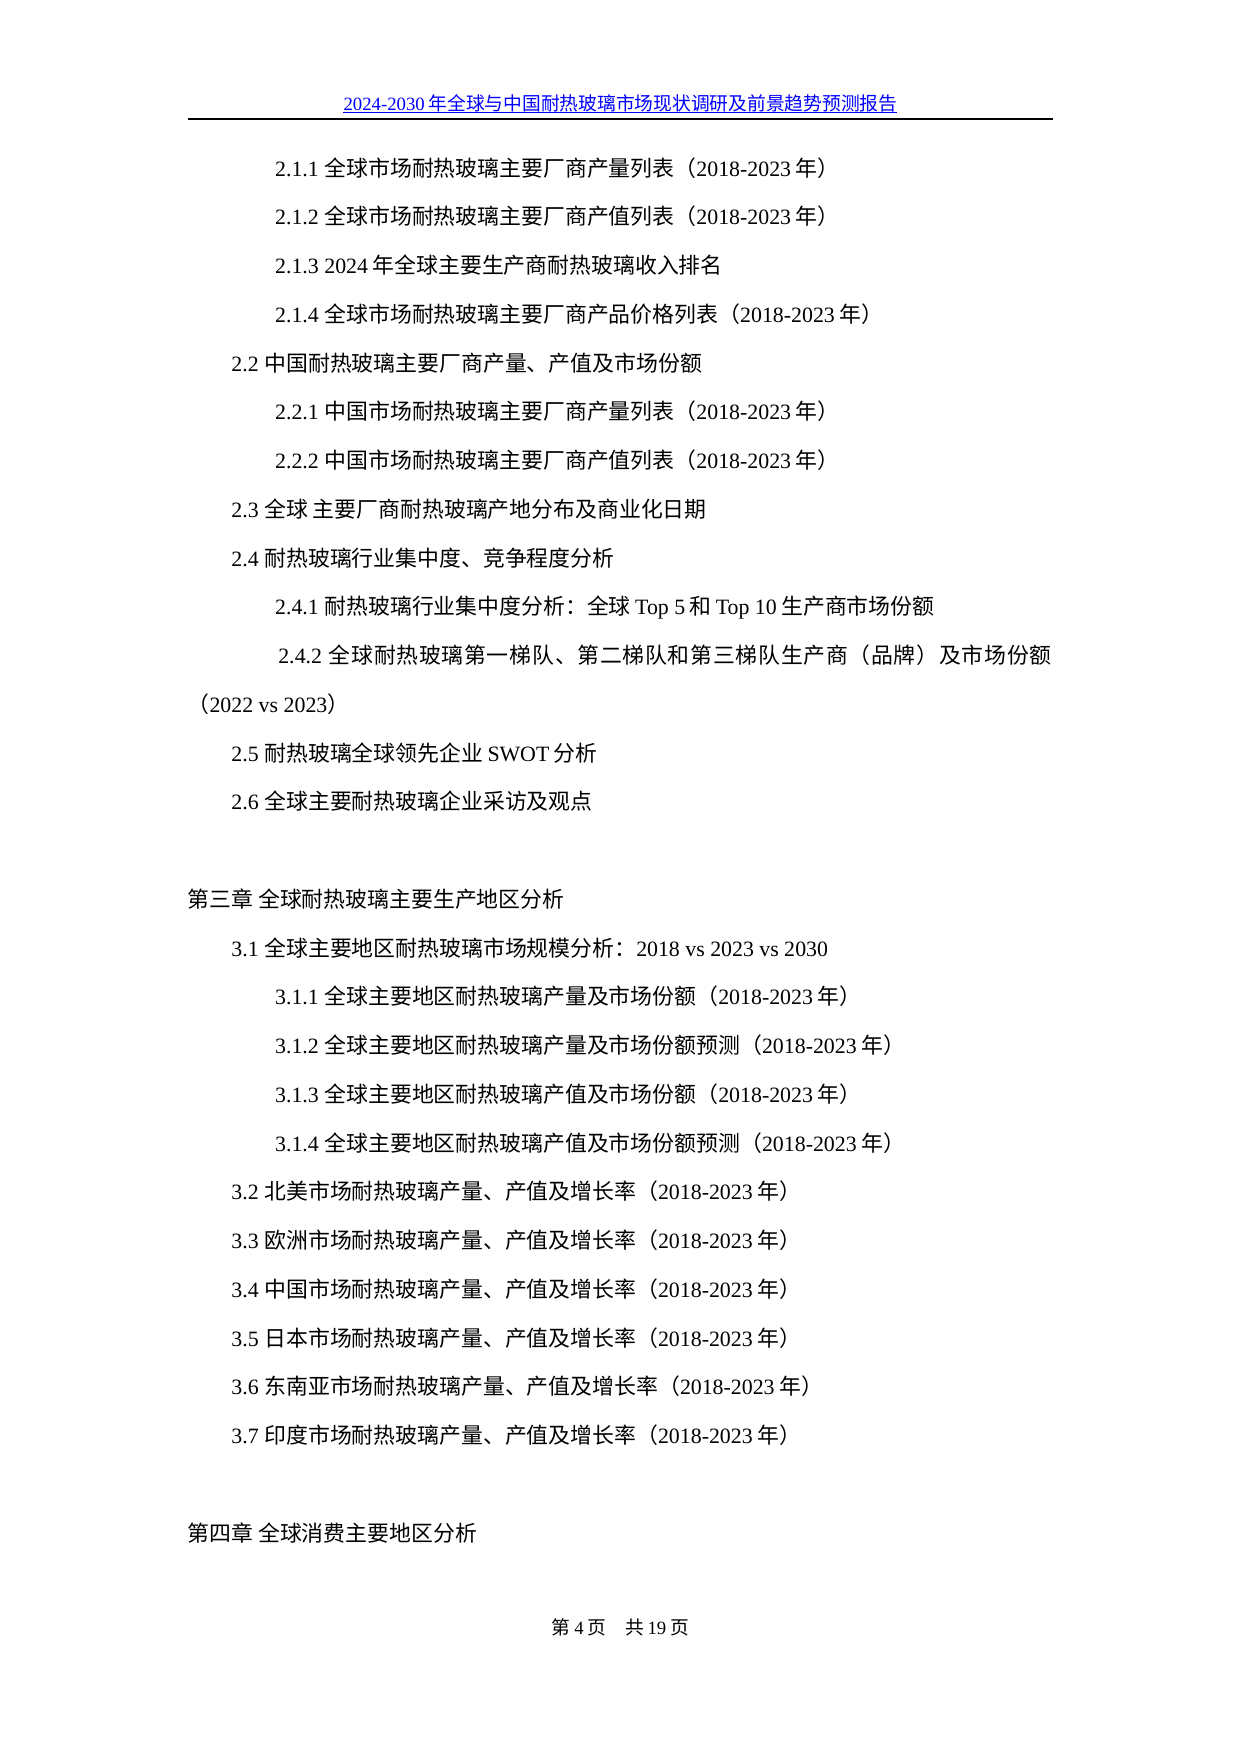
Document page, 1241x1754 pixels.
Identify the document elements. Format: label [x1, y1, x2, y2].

text [187, 150, 1053, 1548]
